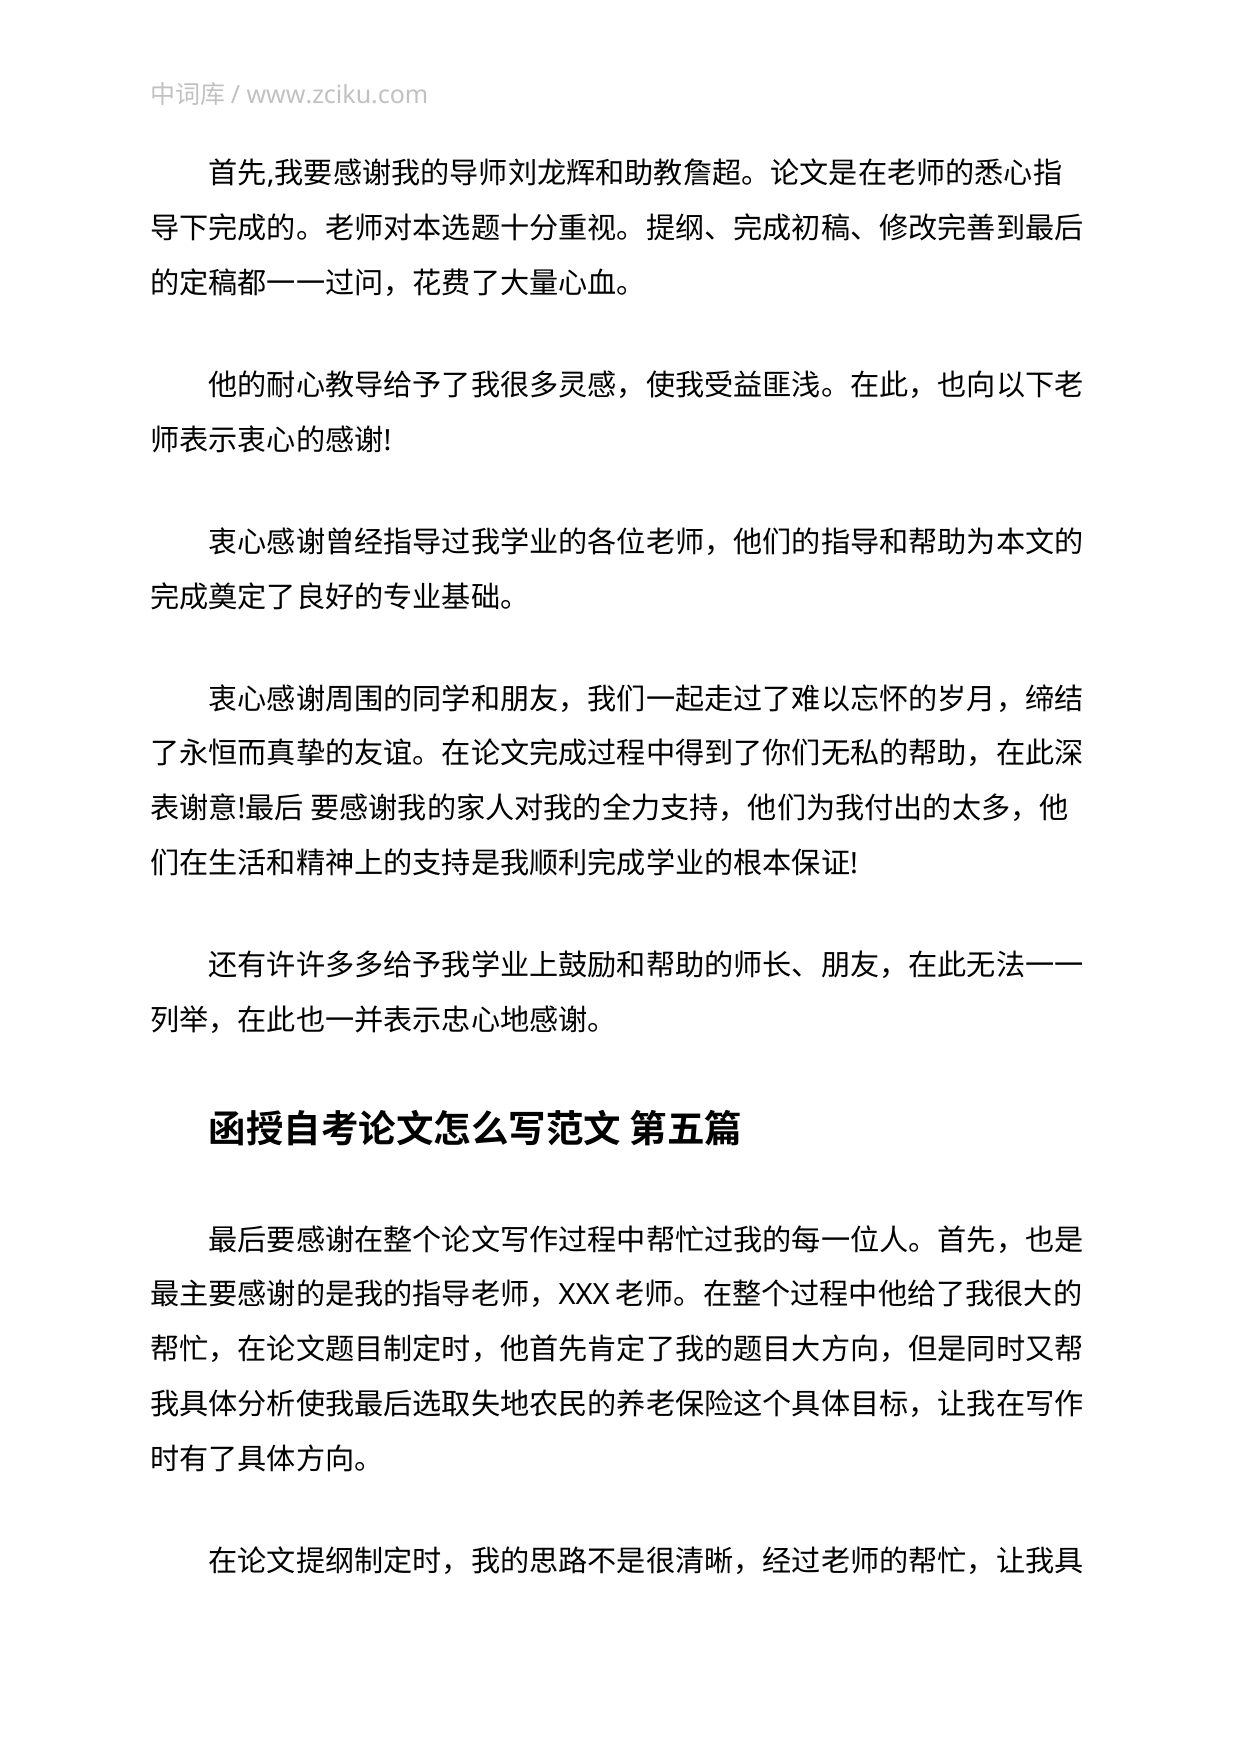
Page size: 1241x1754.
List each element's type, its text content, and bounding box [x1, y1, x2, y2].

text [150, 1537, 1090, 1580]
text 最后要感谢在整个论文写作过程中帮忙过我的每一位人。首先，也是最主要感谢的是我的指导老师，XXX老师。在整个过程中他给了我很大的帮忙，在论文题目制定时，他首先肯定了我的题目大方向，但是同时又帮我具体分析使我最后选取失地农民的养老保险这个具体目标，让我在写作时有了具体方向。 [150, 1216, 1090, 1478]
text 首先,我要感谢我的导师刘龙辉和助教詹超。论文是在老师的悉心指导下完成的。老师对本选题十分重视。提纲、完成初稿、修改完善到最后的定稿都一一过问，花费了大量心血。 [150, 150, 1090, 302]
text 他的耐心教导给予了我很多灵感，使我受益匪浅。在此，也向以下老师表示衷心的感谢! [150, 362, 1090, 459]
text 衷心感谢周围的同学和朋友，我们一起走过了难以忘怀的岁月，缔结了永恒而真挚的友谊。在论文完成过程中得到了你们无私的帮助，在此深表谢意!最后 要感谢我的家人对我的全力支持，他们为我付出的太多，他们在生活和精神上的支持是我顺利完成学业的根本保证! [150, 675, 1090, 882]
text 还有许许多多给予我学业上鼓励和帮助的师长、朋友，在此无法一一列举，在此也一并表示忠心地感谢。 [150, 942, 1090, 1039]
text 函授自考论文怎么写范文 第五篇 [150, 1099, 1090, 1153]
text 衷心感谢曾经指导过我学业的各位老师，他们的指导和帮助为本文的完成奠定了良好的专业基础。 [150, 518, 1090, 616]
